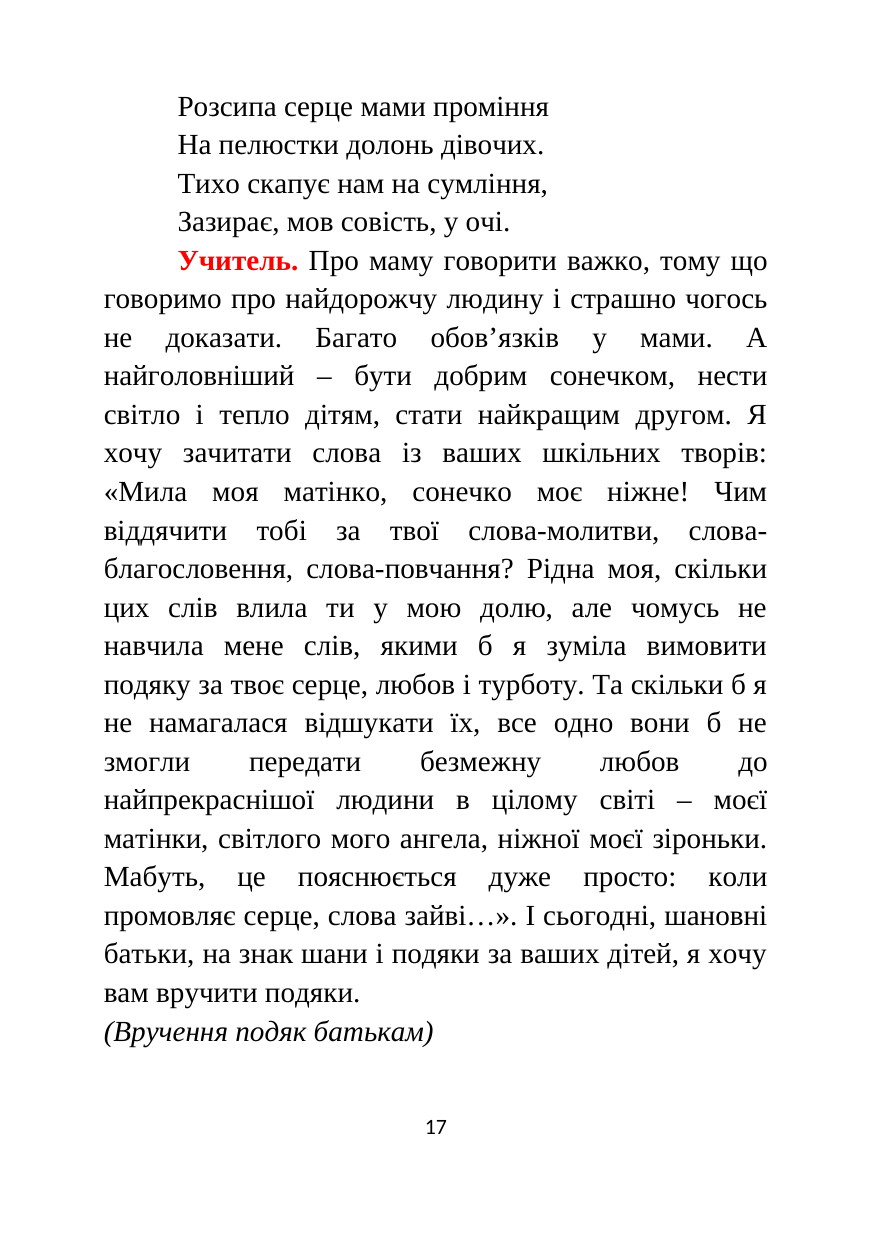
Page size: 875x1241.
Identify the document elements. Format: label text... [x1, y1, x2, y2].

text (Вручення подяк батькам) [103, 1014, 768, 1047]
text Зазирає, мов совість, у очі. [103, 204, 768, 238]
text На пелюстки долонь дівочих. [103, 127, 768, 161]
text Тихо скапує нам на сумління, [103, 166, 768, 199]
text Учитель. Про маму говорити важко, тому що говоримо про найдорожчу людину і страшно чогось не доказати. Багато обов’язків у мами. А найголовніший – бути добрим сонечком, нести світло і тепло дітям, стати найкращим другом. Я хочу зачитати слова із ваших шкільних творів: «Мила моя матінко, сонечко моє ніжне! Чим віддячити тобі за твої слова-молитви, слова-благословення, слова-повчання? Рідна моя, скільки цих слів влила ти у мою долю, але чомусь не навчила мене слів, якими б я зуміла вимовити подяку за твоє серце, любов і турботу. Та скільки б я не намагалася відшукати їх, все одно вони б не змогли передати безмежну любов до найпрекраснішої людини в цілому світі – моєї матінки, світлого мого ангела, ніжної моєї зіроньки. Мабуть, це пояснюється дуже просто: коли промовляє серце, слова зайві…». І сьогодні, шановні батьки, на знак шани і подяки за ваших дітей, я хочу вам вручити подяки. [103, 243, 768, 1009]
text Розсипа серце мами проміння [103, 89, 768, 122]
